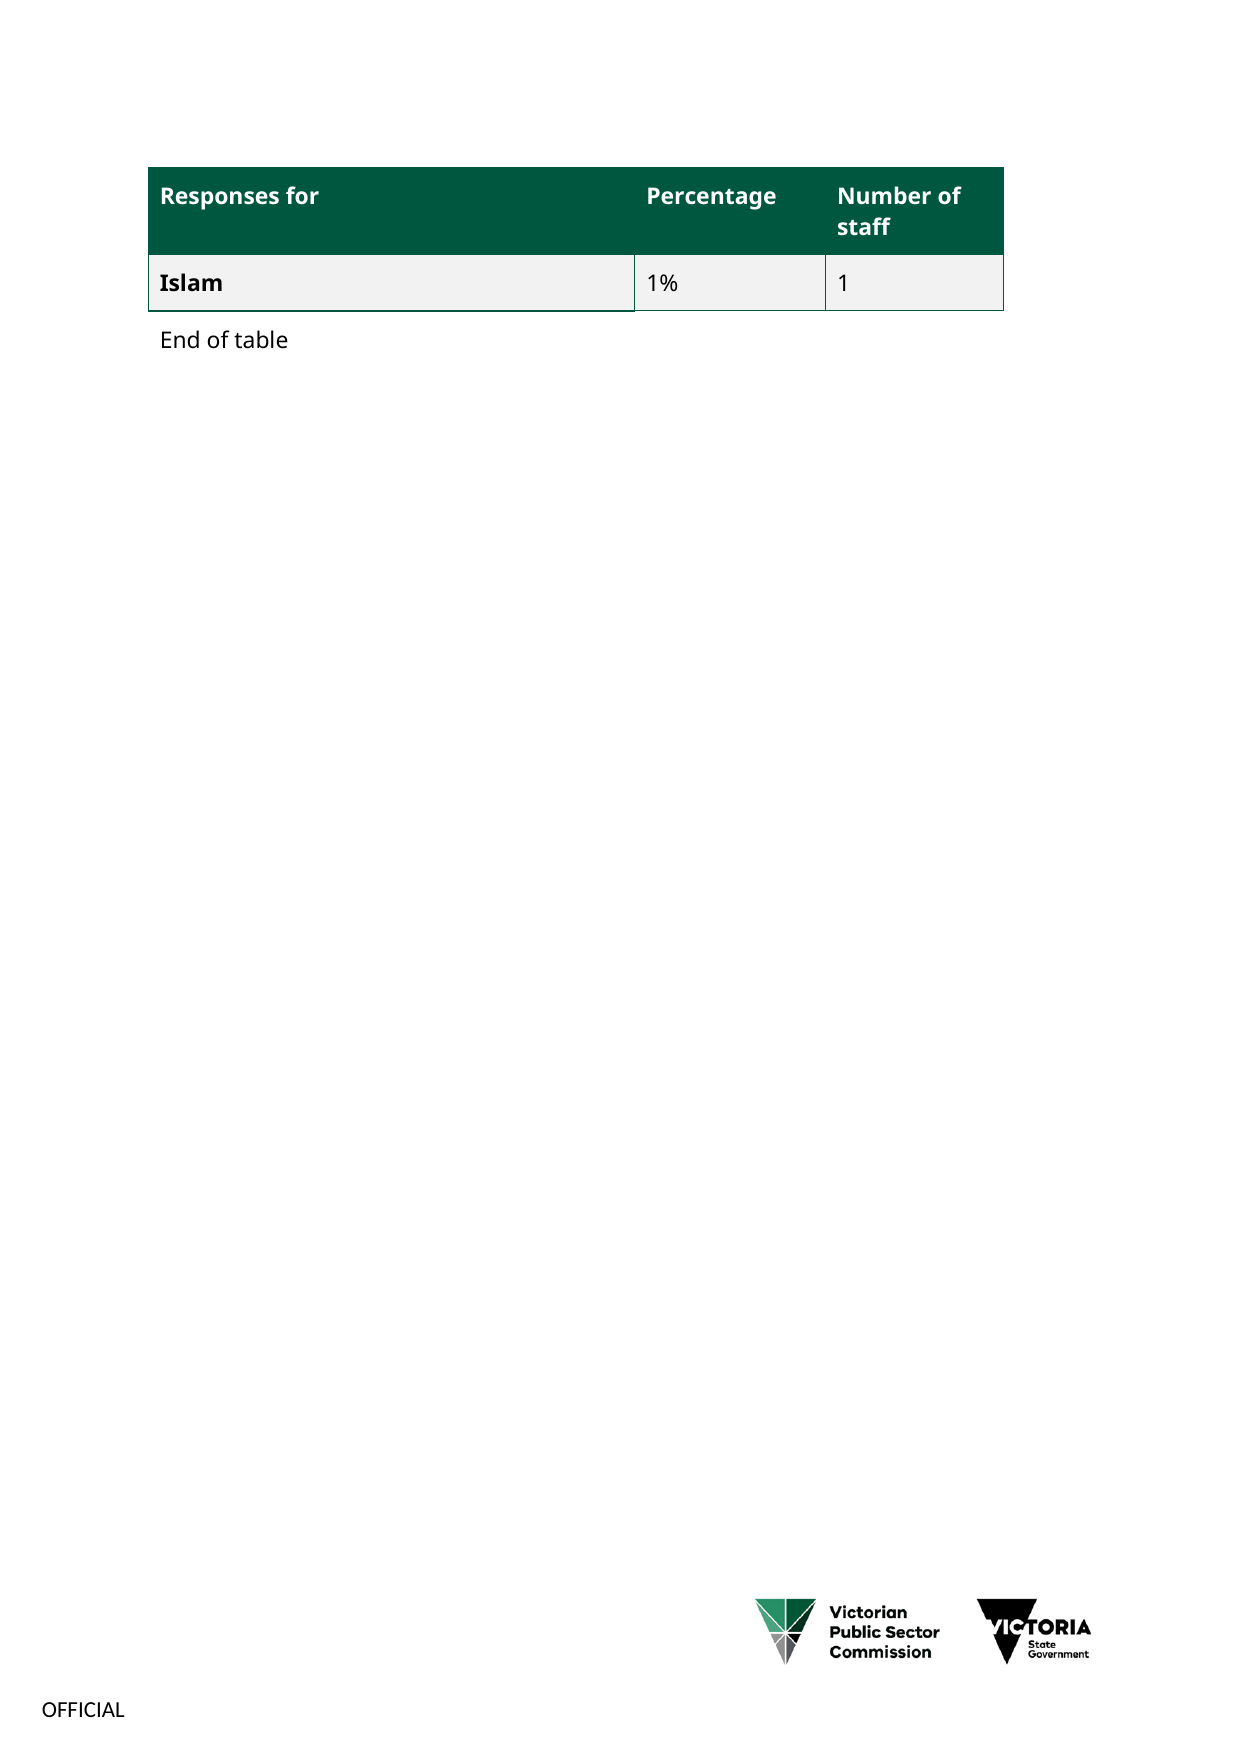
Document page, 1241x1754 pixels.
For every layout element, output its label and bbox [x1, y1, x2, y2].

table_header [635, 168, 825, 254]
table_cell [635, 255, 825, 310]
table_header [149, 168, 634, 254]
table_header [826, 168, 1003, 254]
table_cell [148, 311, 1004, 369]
picture [754, 1598, 1093, 1666]
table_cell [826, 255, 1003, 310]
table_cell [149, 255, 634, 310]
